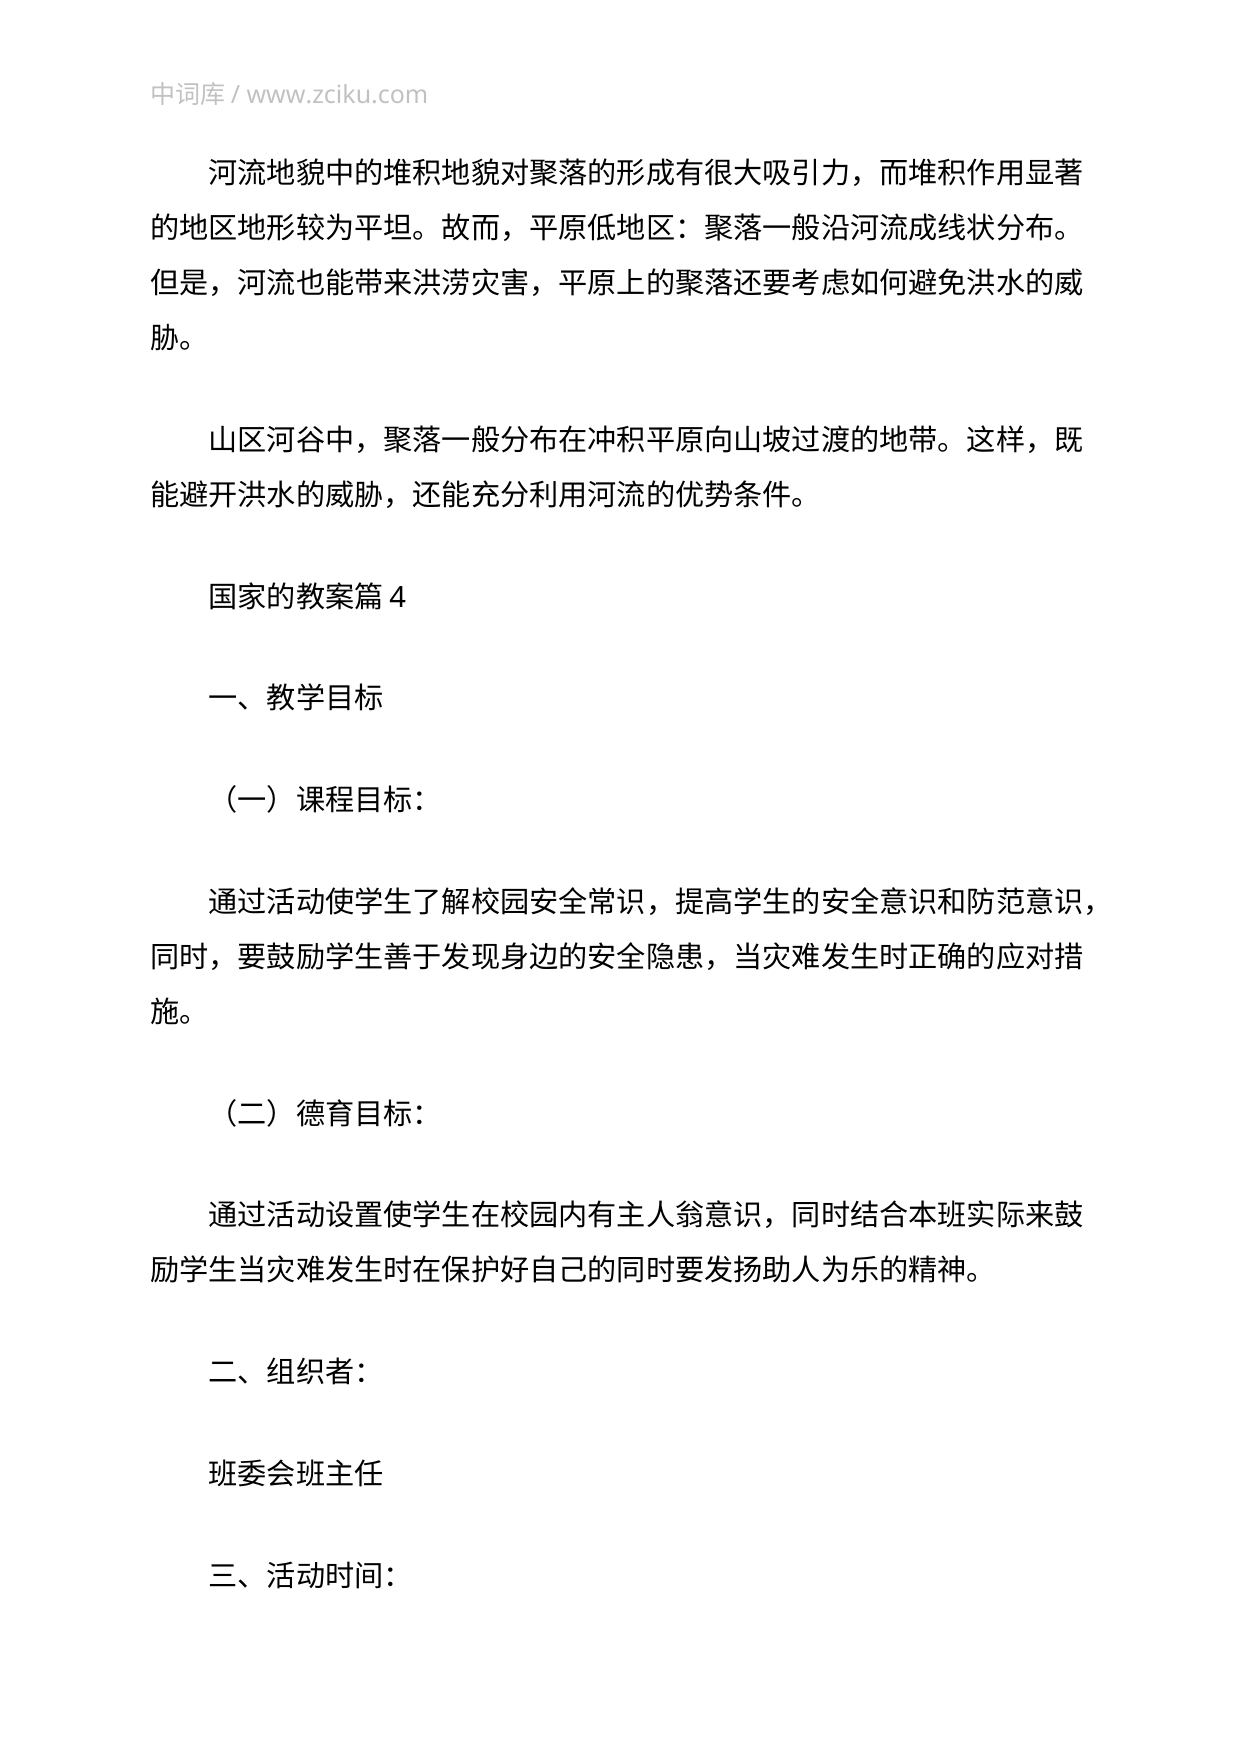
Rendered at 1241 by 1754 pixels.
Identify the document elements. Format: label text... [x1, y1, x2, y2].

text 国家的教案篇4 [150, 573, 1090, 616]
text 山区河谷中，聚落一般分布在冲积平原向山坡过渡的地带。这样，既能避开洪水的威胁，还能充分利用河流的优势条件。 [150, 416, 1090, 514]
text 班委会班主任 [150, 1450, 1090, 1493]
text 一、教学目标 [150, 675, 1090, 717]
text 二、组织者： [150, 1349, 1090, 1391]
text 三、活动时间： [150, 1552, 1090, 1594]
text （一）课程目标： [150, 777, 1090, 819]
text 通过活动设置使学生在校园内有主人翁意识，同时结合本班实际来鼓励学生当灾难发生时在保护好自己的同时要发扬助人为乐的精神。 [150, 1192, 1090, 1289]
text 通过活动使学生了解校园安全常识，提高学生的安全意识和防范意识，同时，要鼓励学生善于发现身边的安全隐患，当灾难发生时正确的应对措施。 [150, 879, 1090, 1031]
text （二）德育目标： [150, 1090, 1090, 1132]
text 河流地貌中的堆积地貌对聚落的形成有很大吸引力，而堆积作用显著的地区地形较为平坦。故而，平原低地区：聚落一般沿河流成线状分布。但是，河流也能带来洪涝灾害，平原上的聚落还要考虑如何避免洪水的威胁。 [150, 150, 1090, 357]
